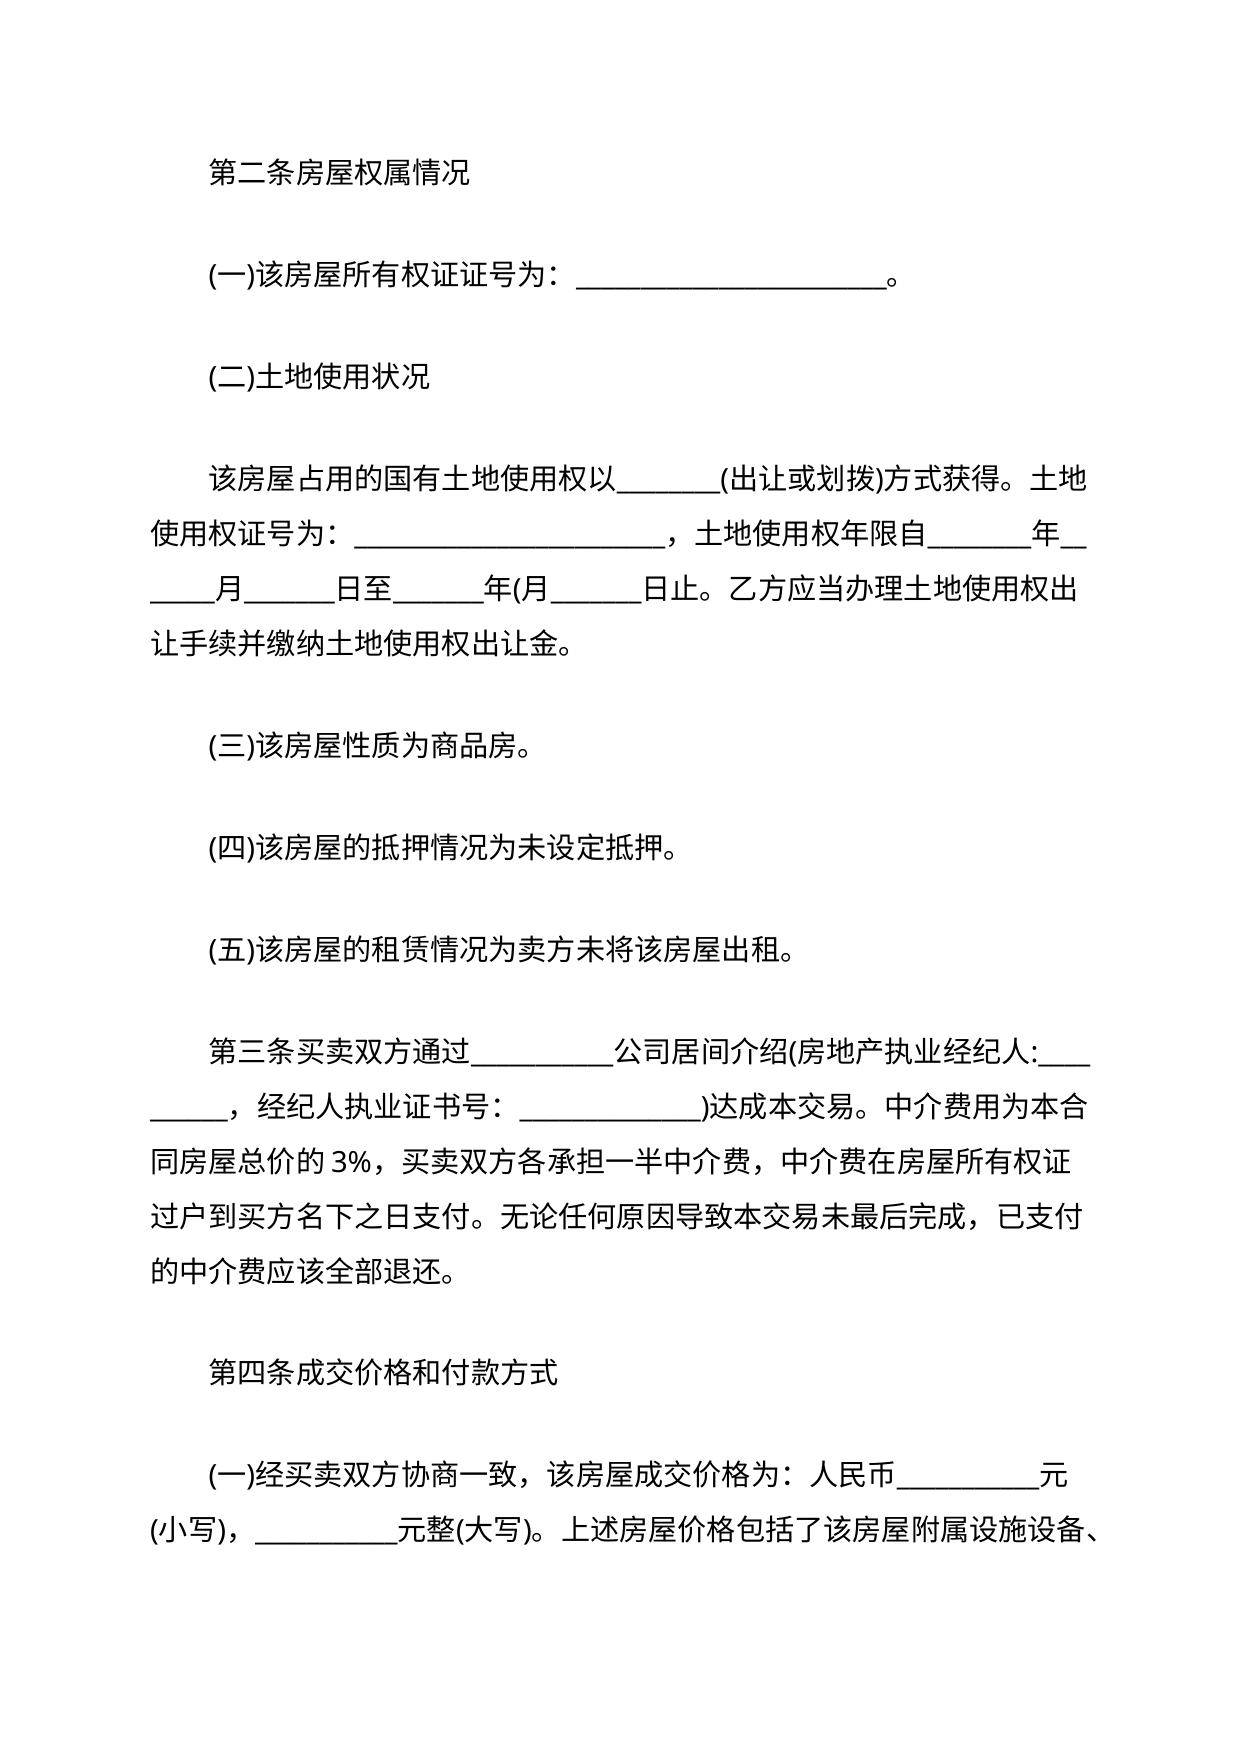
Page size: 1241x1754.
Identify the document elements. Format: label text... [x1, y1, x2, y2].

text 第四条成交价格和付款方式 [150, 1350, 1090, 1392]
text (二)土地使用状况 [150, 354, 1090, 396]
text (一)该房屋所有权证证号为：________________________。 [150, 252, 1090, 294]
text (四)该房屋的抵押情况为未设定抵押。 [150, 824, 1090, 867]
text (三)该房屋性质为商品房。 [150, 722, 1090, 765]
text 第三条买卖双方通过___________公司居间介绍(房地产执业经纪人:__________，经纪人执业证书号：______________)达成本交易。中介费用为本合同房屋总价的3%，买卖双方各承担一半中介费，中介费在房屋所有权证过户到买方名下之日支付。无论任何原因导致本交易未最后完成，已支付的中介费应该全部退还。 [150, 1028, 1090, 1291]
text 第二条房屋权属情况 [150, 150, 1090, 192]
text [150, 1452, 1090, 1549]
text (五)该房屋的租赁情况为卖方未将该房屋出租。 [150, 926, 1090, 969]
text 该房屋占用的国有土地使用权以________(出让或划拨)方式获得。土地使用权证号为：________________________，土地使用权年限自________年_______月_______日至_______年(月_______日止。乙方应当办理土地使用权出让手续并缴纳土地使用权出让金。 [150, 456, 1090, 663]
